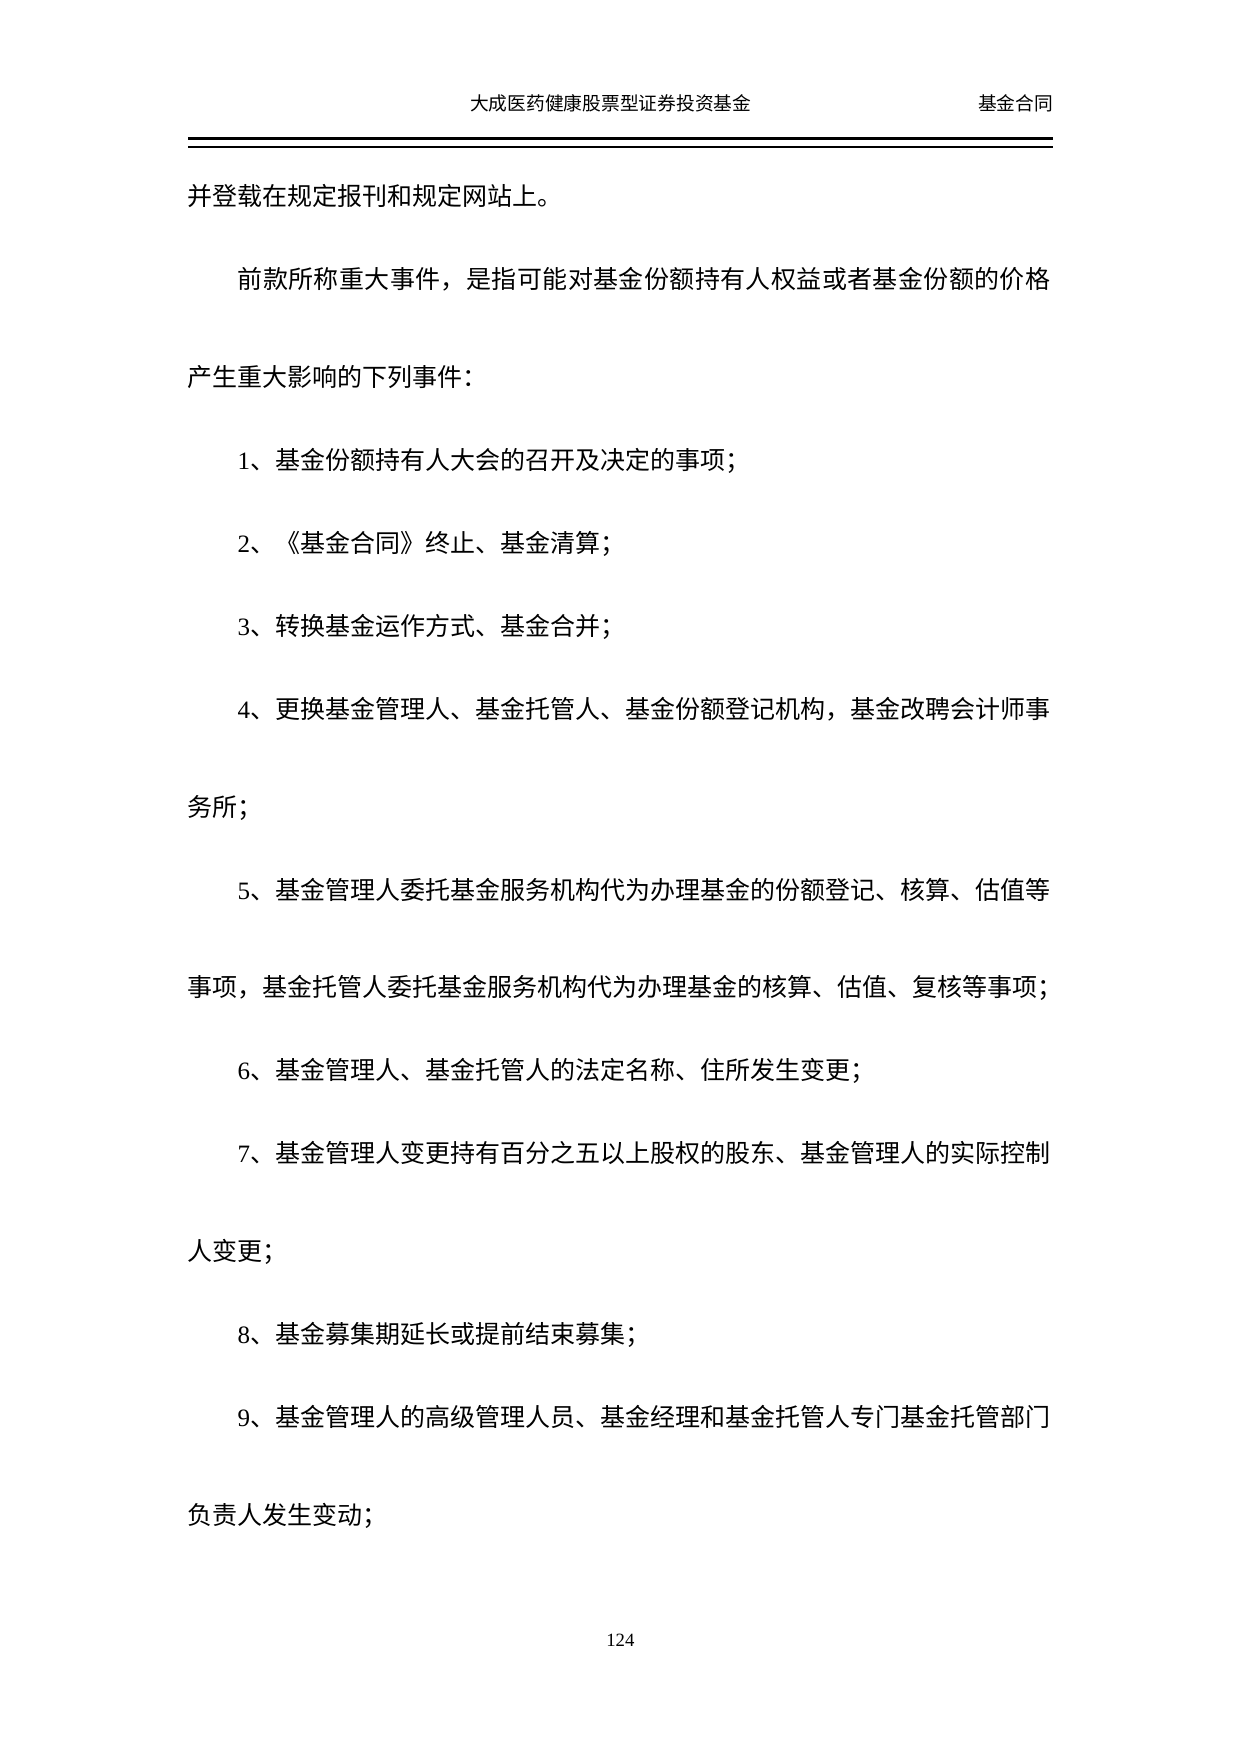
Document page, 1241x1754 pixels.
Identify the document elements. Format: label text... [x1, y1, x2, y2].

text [187, 162, 1053, 227]
text 5、基金管理人委托基金服务机构代为办理基金的份额登记、核算、估值等事项，基金托管人委托基金服务机构代为办理基金的核算、估值、复核等事项； [187, 856, 1053, 1018]
text 3、转换基金运作方式、基金合并； [187, 592, 1053, 657]
text 2、《基金合同》终止、基金清算； [187, 509, 1053, 574]
text 前款所称重大事件，是指可能对基金份额持有人权益或者基金份额的价格产生重大影响的下列事件： [187, 245, 1053, 408]
text 8、基金募集期延长或提前结束募集； [187, 1300, 1053, 1365]
text 7、基金管理人变更持有百分之五以上股权的股东、基金管理人的实际控制人变更； [187, 1119, 1053, 1282]
text 9、基金管理人的高级管理人员、基金经理和基金托管人专门基金托管部门负责人发生变动； [187, 1383, 1053, 1546]
text 4、更换基金管理人、基金托管人、基金份额登记机构，基金改聘会计师事务所； [187, 675, 1053, 838]
text 6、基金管理人、基金托管人的法定名称、住所发生变更； [187, 1036, 1053, 1101]
text 1、基金份额持有人大会的召开及决定的事项； [187, 426, 1053, 491]
